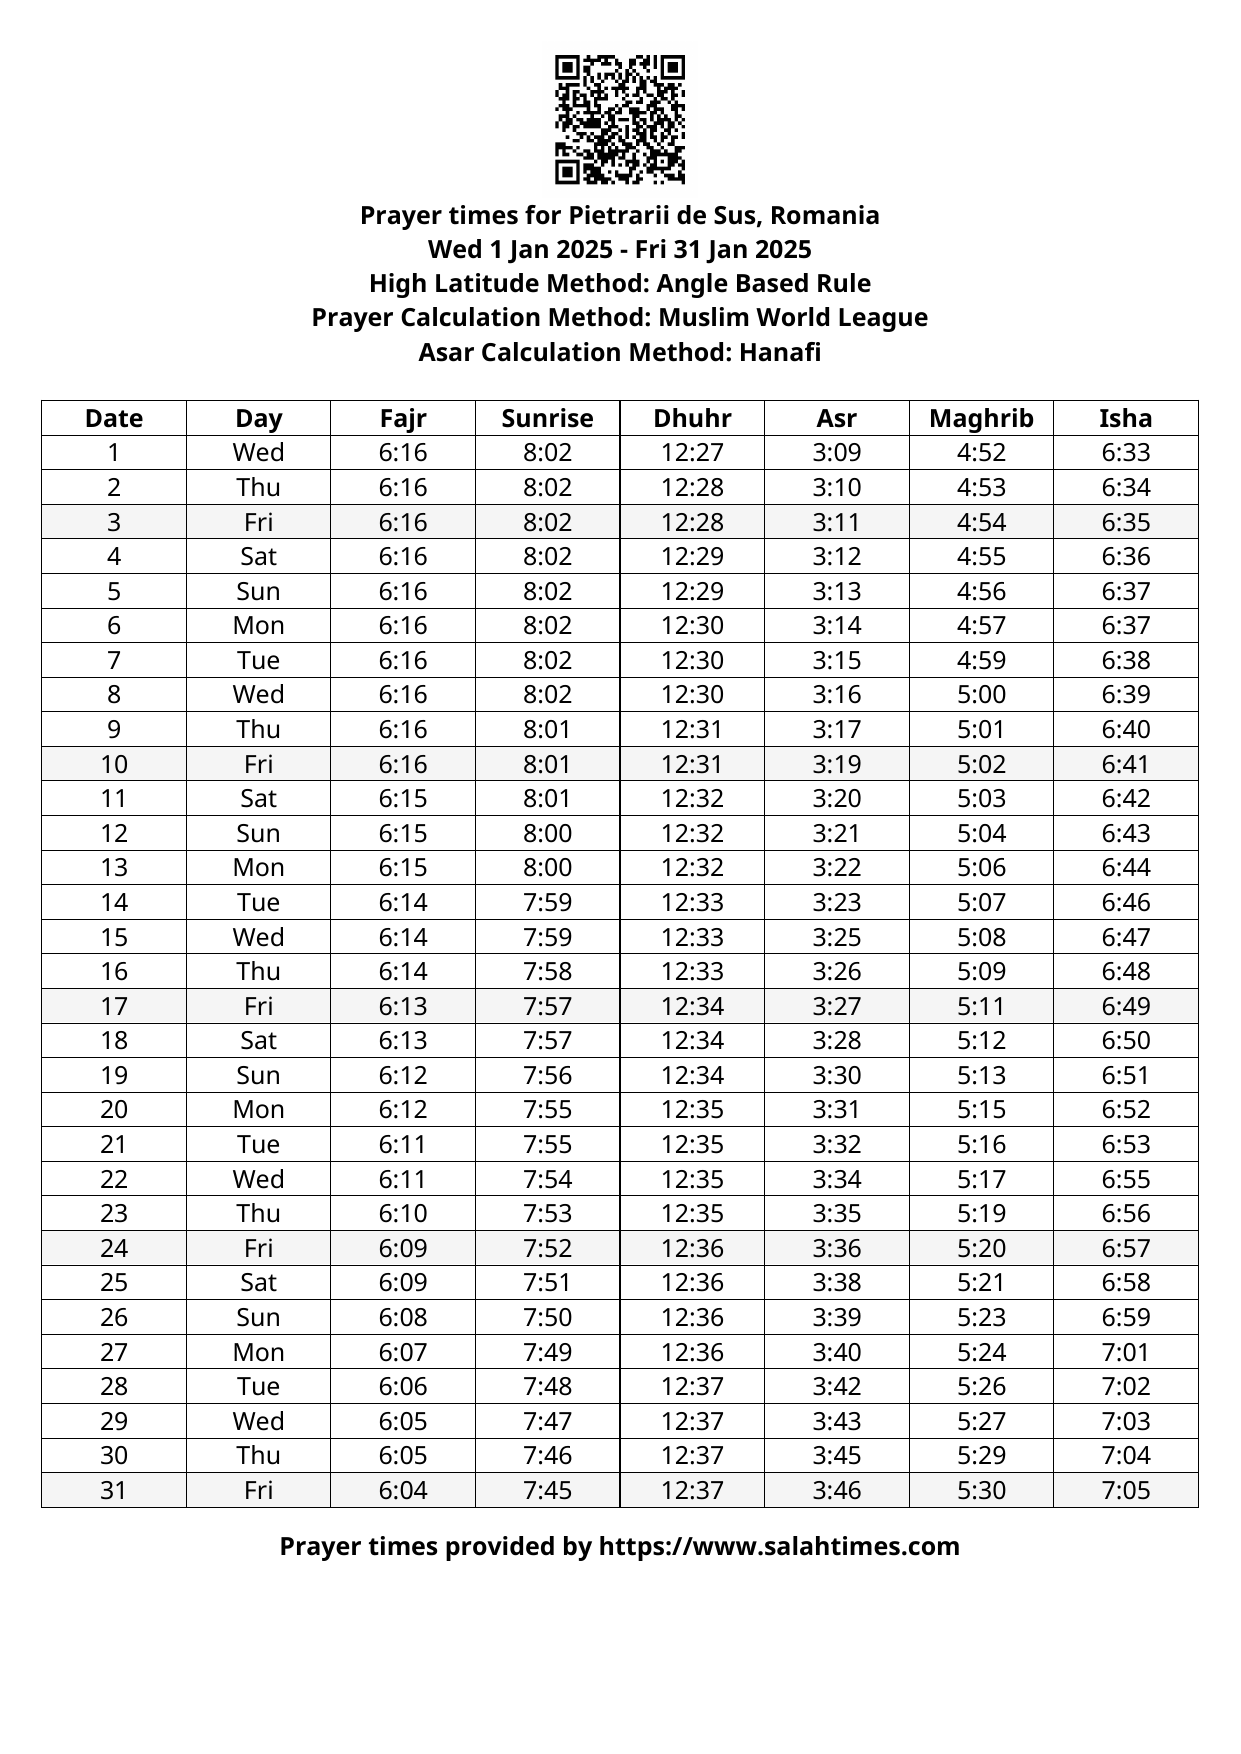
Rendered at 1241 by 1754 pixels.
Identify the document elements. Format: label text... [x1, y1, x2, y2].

table_cell 12:28 [621, 505, 764, 538]
table_cell 6:11 [331, 1127, 475, 1161]
table_cell 4:53 [910, 470, 1053, 504]
table_cell 7:51 [476, 1266, 619, 1299]
table_cell 6:05 [331, 1404, 475, 1437]
table_cell 7:02 [1054, 1369, 1198, 1403]
table_cell 12:32 [621, 781, 764, 815]
table_cell 3:17 [765, 712, 909, 746]
table_cell 8:02 [476, 574, 619, 607]
table_cell 12:37 [621, 1473, 764, 1507]
table_cell 6:16 [331, 539, 475, 573]
table_cell 4 [42, 539, 186, 573]
table_cell 6:16 [331, 643, 475, 677]
table_cell 5:15 [910, 1093, 1053, 1126]
table_cell 3:42 [765, 1369, 909, 1403]
table_cell 6:04 [331, 1473, 475, 1507]
table_cell 30 [42, 1439, 186, 1472]
table_cell 5:17 [910, 1162, 1053, 1195]
table_cell 5:09 [910, 954, 1053, 988]
table_header Sunrise [476, 401, 619, 434]
table_cell 12:35 [621, 1196, 764, 1230]
table_cell 3:36 [765, 1231, 909, 1264]
table_cell Fri [187, 1231, 330, 1264]
text Prayer Calculation Method: Muslim World League [42, 300, 1198, 334]
table_cell 12:34 [621, 1058, 764, 1092]
table_cell 6:16 [331, 574, 475, 607]
table_cell 5:30 [910, 1473, 1053, 1507]
table_header Isha [1054, 401, 1198, 434]
table_cell 2 [42, 470, 186, 504]
table_header Dhuhr [621, 401, 764, 434]
table_cell Wed [187, 1162, 330, 1195]
table_cell Wed [187, 920, 330, 953]
table_cell 8:02 [476, 539, 619, 573]
table_cell 6:35 [1054, 505, 1198, 538]
table_cell 7:55 [476, 1127, 619, 1161]
table_cell Wed [187, 678, 330, 711]
table_cell 12:36 [621, 1231, 764, 1264]
table_cell Fri [187, 505, 330, 538]
table_header Date [42, 401, 186, 434]
table_cell 4:56 [910, 574, 1053, 607]
table_cell 6:16 [331, 747, 475, 780]
table_cell 6:49 [1054, 989, 1198, 1022]
table_cell 12:34 [621, 989, 764, 1022]
table_cell 6:13 [331, 989, 475, 1022]
table_cell 7:56 [476, 1058, 619, 1092]
table_cell 5:21 [910, 1266, 1053, 1299]
table_cell 12:27 [621, 436, 764, 469]
table_cell 6:06 [331, 1369, 475, 1403]
table_cell Thu [187, 470, 330, 504]
table_cell 6:11 [331, 1162, 475, 1195]
table_cell 5:13 [910, 1058, 1053, 1092]
table_cell 6:13 [331, 1024, 475, 1057]
table_cell 6:33 [1054, 436, 1198, 469]
table_cell Thu [187, 954, 330, 988]
text High Latitude Method: Angle Based Rule [42, 266, 1198, 300]
table_cell Wed [187, 1404, 330, 1437]
table_cell 7:59 [476, 885, 619, 919]
table_cell 6:47 [1054, 920, 1198, 953]
table_cell 6:16 [331, 436, 475, 469]
table_cell 6:16 [331, 609, 475, 642]
table_cell 3:27 [765, 989, 909, 1022]
table_cell 12:35 [621, 1162, 764, 1195]
table_cell 6:08 [331, 1300, 475, 1334]
table_cell 6:39 [1054, 678, 1198, 711]
table_cell 7:52 [476, 1231, 619, 1264]
table_cell 23 [42, 1196, 186, 1230]
table_cell 7:04 [1054, 1439, 1198, 1472]
table_cell 6:05 [331, 1439, 475, 1472]
table_cell 15 [42, 920, 186, 953]
table_cell 5:12 [910, 1024, 1053, 1057]
table_cell 6:58 [1054, 1266, 1198, 1299]
table_cell 3:46 [765, 1473, 909, 1507]
table_cell 5:29 [910, 1439, 1053, 1472]
table_cell 8:02 [476, 436, 619, 469]
table_cell 1 [42, 436, 186, 469]
table_cell 7:50 [476, 1300, 619, 1334]
table_cell 18 [42, 1024, 186, 1057]
table_cell 3:13 [765, 574, 909, 607]
table_cell 7:54 [476, 1162, 619, 1195]
table_cell 5:04 [910, 816, 1053, 849]
table_cell 6:37 [1054, 609, 1198, 642]
table_cell 6:48 [1054, 954, 1198, 988]
table_cell 25 [42, 1266, 186, 1299]
table_header Maghrib [910, 401, 1053, 434]
table_cell 20 [42, 1093, 186, 1126]
table_cell 12:37 [621, 1404, 764, 1437]
table_cell 6:34 [1054, 470, 1198, 504]
table_cell 12:36 [621, 1300, 764, 1334]
table_cell 3:14 [765, 609, 909, 642]
table_cell 11 [42, 781, 186, 815]
table_cell 5:16 [910, 1127, 1053, 1161]
table_cell 6:46 [1054, 885, 1198, 919]
table_cell 6:43 [1054, 816, 1198, 849]
table_cell 29 [42, 1404, 186, 1437]
table_cell 3:12 [765, 539, 909, 573]
table_cell 3:35 [765, 1196, 909, 1230]
table_cell 6:44 [1054, 851, 1198, 884]
table_cell 12:31 [621, 712, 764, 746]
table_cell 9 [42, 712, 186, 746]
table_cell 4:55 [910, 539, 1053, 573]
table_cell 5 [42, 574, 186, 607]
table_cell 6:16 [331, 712, 475, 746]
table_cell 6:16 [331, 470, 475, 504]
table_cell 6:16 [331, 505, 475, 538]
table_cell 3:31 [765, 1093, 909, 1126]
table_cell Tue [187, 643, 330, 677]
table_cell Wed [187, 436, 330, 469]
picture [542, 41, 699, 198]
table_cell 21 [42, 1127, 186, 1161]
table_cell 8:02 [476, 505, 619, 538]
table_cell 6:12 [331, 1093, 475, 1126]
table_cell 12:37 [621, 1369, 764, 1403]
text Prayer times for Pietrarii de Sus, Romania [42, 198, 1198, 232]
table_cell 5:07 [910, 885, 1053, 919]
table_cell 7:49 [476, 1335, 619, 1368]
table_cell 7:57 [476, 1024, 619, 1057]
table_cell 7 [42, 643, 186, 677]
table_header Day [187, 401, 330, 434]
table_cell 12:35 [621, 1093, 764, 1126]
table_cell Sat [187, 539, 330, 573]
table_cell Thu [187, 712, 330, 746]
table_cell 3:40 [765, 1335, 909, 1368]
table_cell 17 [42, 989, 186, 1022]
table_cell 6:14 [331, 920, 475, 953]
table_cell Mon [187, 1093, 330, 1126]
table_cell 3:09 [765, 436, 909, 469]
table_cell Tue [187, 1127, 330, 1161]
table_cell 6:57 [1054, 1231, 1198, 1264]
table_cell 6:09 [331, 1266, 475, 1299]
table_cell Mon [187, 1335, 330, 1368]
table_cell 12:31 [621, 747, 764, 780]
table_cell 3:19 [765, 747, 909, 780]
table_cell Thu [187, 1439, 330, 1472]
table_cell 31 [42, 1473, 186, 1507]
table_cell 12:37 [621, 1439, 764, 1472]
table_cell 3:38 [765, 1266, 909, 1299]
table_cell 6:16 [331, 678, 475, 711]
table_cell 8:02 [476, 470, 619, 504]
table_cell 5:19 [910, 1196, 1053, 1230]
table_cell 5:06 [910, 851, 1053, 884]
table_cell Thu [187, 1196, 330, 1230]
table_cell Mon [187, 851, 330, 884]
table_cell 6:15 [331, 781, 475, 815]
table_cell 7:45 [476, 1473, 619, 1507]
table_cell 12:36 [621, 1335, 764, 1368]
table_cell 6:53 [1054, 1127, 1198, 1161]
table_cell 3:45 [765, 1439, 909, 1472]
table_cell 27 [42, 1335, 186, 1368]
table_cell Tue [187, 885, 330, 919]
table_cell 6:52 [1054, 1093, 1198, 1126]
table_cell Sat [187, 1266, 330, 1299]
table_cell 12:30 [621, 678, 764, 711]
table_cell 3:21 [765, 816, 909, 849]
table_cell 12:29 [621, 574, 764, 607]
table_cell 3 [42, 505, 186, 538]
table_cell 19 [42, 1058, 186, 1092]
table_cell 12:28 [621, 470, 764, 504]
table_cell 5:11 [910, 989, 1053, 1022]
table_cell Sun [187, 1058, 330, 1092]
table_cell 12:33 [621, 954, 764, 988]
table_cell 7:57 [476, 989, 619, 1022]
table_cell 8:00 [476, 851, 619, 884]
table_cell 3:26 [765, 954, 909, 988]
table_cell 22 [42, 1162, 186, 1195]
table_cell Sun [187, 816, 330, 849]
table_cell 8:00 [476, 816, 619, 849]
table_cell 3:16 [765, 678, 909, 711]
table_cell Mon [187, 609, 330, 642]
table_cell 26 [42, 1300, 186, 1334]
table_cell 13 [42, 851, 186, 884]
table_cell 3:22 [765, 851, 909, 884]
table_cell 4:57 [910, 609, 1053, 642]
table_cell 10 [42, 747, 186, 780]
table_cell Tue [187, 1369, 330, 1403]
table_cell 3:25 [765, 920, 909, 953]
table_cell 7:58 [476, 954, 619, 988]
table_cell 4:52 [910, 436, 1053, 469]
table_cell Sat [187, 1024, 330, 1057]
table_cell Sun [187, 574, 330, 607]
table_cell 6:50 [1054, 1024, 1198, 1057]
table_cell 6:07 [331, 1335, 475, 1368]
table_cell 5:24 [910, 1335, 1053, 1368]
table_cell Fri [187, 1473, 330, 1507]
table_cell 16 [42, 954, 186, 988]
table_cell 3:20 [765, 781, 909, 815]
table_cell 8:01 [476, 712, 619, 746]
table_cell Sat [187, 781, 330, 815]
table_cell 7:47 [476, 1404, 619, 1437]
table_cell 3:15 [765, 643, 909, 677]
table_cell 6:12 [331, 1058, 475, 1092]
table_cell 12:34 [621, 1024, 764, 1057]
table_header Fajr [331, 401, 475, 434]
table_header Asr [765, 401, 909, 434]
table_cell 6:15 [331, 816, 475, 849]
table_cell 12:33 [621, 920, 764, 953]
table_cell 12:35 [621, 1127, 764, 1161]
table_cell 6:14 [331, 954, 475, 988]
table_cell 28 [42, 1369, 186, 1403]
table_cell 3:43 [765, 1404, 909, 1437]
table_cell 8:02 [476, 678, 619, 711]
table_cell 6:15 [331, 851, 475, 884]
table_cell 5:23 [910, 1300, 1053, 1334]
table_cell 3:30 [765, 1058, 909, 1092]
table_cell 7:05 [1054, 1473, 1198, 1507]
table_cell 6:56 [1054, 1196, 1198, 1230]
table_cell Sun [187, 1300, 330, 1334]
table_cell 5:00 [910, 678, 1053, 711]
table_cell 14 [42, 885, 186, 919]
table_cell 8:02 [476, 643, 619, 677]
table_cell 5:01 [910, 712, 1053, 746]
table_cell 24 [42, 1231, 186, 1264]
table_cell 5:20 [910, 1231, 1053, 1264]
table_cell 7:03 [1054, 1404, 1198, 1437]
table_cell 6:42 [1054, 781, 1198, 815]
table_cell 3:34 [765, 1162, 909, 1195]
table_cell 12:36 [621, 1266, 764, 1299]
table_cell 6 [42, 609, 186, 642]
table_cell 5:02 [910, 747, 1053, 780]
table_cell 6:37 [1054, 574, 1198, 607]
table_cell 12:32 [621, 851, 764, 884]
text Prayer times provided by https://www.salahtimes.com [42, 1528, 1198, 1563]
table_cell 8:01 [476, 747, 619, 780]
text Wed 1 Jan 2025 - Fri 31 Jan 2025 [42, 232, 1198, 266]
table_cell 3:28 [765, 1024, 909, 1057]
table_cell 7:53 [476, 1196, 619, 1230]
table_cell 6:09 [331, 1231, 475, 1264]
table_cell 12:32 [621, 816, 764, 849]
table_cell 3:39 [765, 1300, 909, 1334]
table_cell 7:46 [476, 1439, 619, 1472]
table_cell 5:26 [910, 1369, 1053, 1403]
table_cell 6:51 [1054, 1058, 1198, 1092]
table_cell 8:01 [476, 781, 619, 815]
table_cell 12:33 [621, 885, 764, 919]
table_cell 7:48 [476, 1369, 619, 1403]
table_cell 5:03 [910, 781, 1053, 815]
table_cell 7:55 [476, 1093, 619, 1126]
table_cell 7:59 [476, 920, 619, 953]
table_cell 3:10 [765, 470, 909, 504]
table_cell 6:59 [1054, 1300, 1198, 1334]
table_cell 3:23 [765, 885, 909, 919]
table_cell 4:59 [910, 643, 1053, 677]
table_cell 6:40 [1054, 712, 1198, 746]
table_cell 4:54 [910, 505, 1053, 538]
table_cell 12:30 [621, 643, 764, 677]
table_cell 6:36 [1054, 539, 1198, 573]
text Asar Calculation Method: Hanafi [42, 334, 1198, 368]
table_cell 6:10 [331, 1196, 475, 1230]
table_cell 5:27 [910, 1404, 1053, 1437]
table_cell 12:29 [621, 539, 764, 573]
table_cell 6:14 [331, 885, 475, 919]
table_cell 6:41 [1054, 747, 1198, 780]
table_cell 3:11 [765, 505, 909, 538]
table_cell 8:02 [476, 609, 619, 642]
table_cell 12 [42, 816, 186, 849]
table_cell Fri [187, 989, 330, 1022]
table_cell 3:32 [765, 1127, 909, 1161]
table_cell 6:55 [1054, 1162, 1198, 1195]
table_cell 6:38 [1054, 643, 1198, 677]
table_cell 5:08 [910, 920, 1053, 953]
table_cell 7:01 [1054, 1335, 1198, 1368]
table_cell Fri [187, 747, 330, 780]
table_cell 8 [42, 678, 186, 711]
table_cell 12:30 [621, 609, 764, 642]
